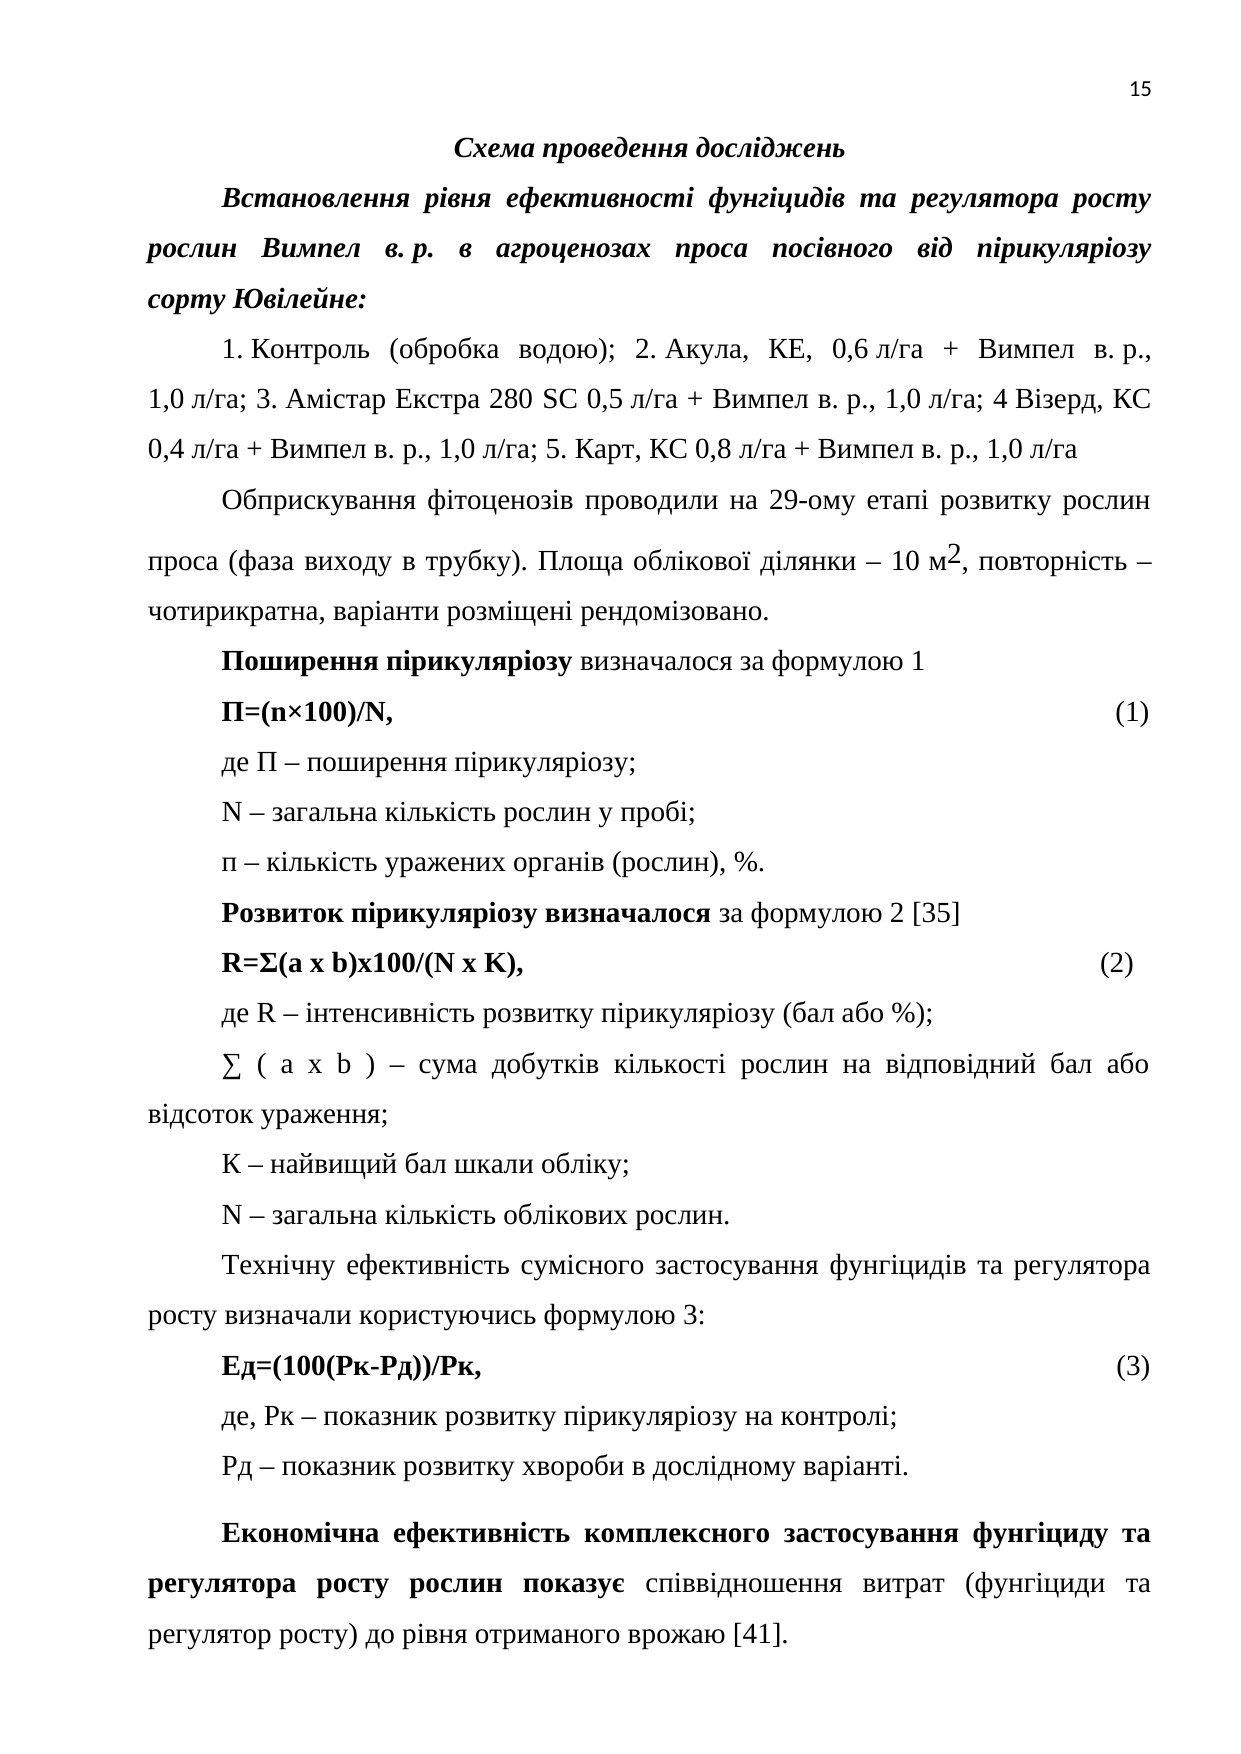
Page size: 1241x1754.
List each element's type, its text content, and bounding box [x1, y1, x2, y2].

text де, Рк – показник розвитку пірикуляріозу на контролі; [148, 1398, 1152, 1432]
text Ед=(100(Рк-Рд))/Рк, (3) [148, 1348, 1152, 1381]
text Технічну ефективність сумісного застосування фунгіцидів та регулятора росту визначали користуючись формулою 3: [148, 1247, 1152, 1331]
text Обприскування фітоценозів проводили на 29-ому етапі розвитку рослин проса (фаза виходу в трубку). Площа облікової ділянки – 10 м2, повторність – чотирикратна, варіанти розміщені рендомізовано. [148, 482, 1152, 627]
text ∑ ( а х b ) – сума добутків кількості рослин на відповідний бал або відсоток ураження; [148, 1046, 1152, 1130]
text п – кількість уражених органів (рослин), %. [148, 844, 1152, 878]
text П=(n×100)/N, (1) [148, 694, 1152, 727]
text де П – поширення пірикуляріозу; [148, 744, 1152, 777]
text Встановлення рівня ефективності фунгіцидів та регулятора росту рослин Вимпел в. р. в агроценозах проса посівного від пірикуляріозу сорту Ювілейне: [148, 180, 1152, 314]
text R=Σ(a х b)х100/(N х K), (2) [148, 945, 1152, 979]
text Рд – показник розвитку хвороби в дослідному варіанті. [148, 1448, 1152, 1482]
text де R – інтенсивність розвитку пірикуляріозу (бал або %); [148, 996, 1152, 1029]
text 1. Контроль (обробка водою); 2. Акула, КЕ, 0,6 л/га + Вимпел в. р., 1,0 л/га; 3. Амістар Екстра 280 SC 0,5 л/га + Вимпел в. р., 1,0 л/га; 4 Візерд, КС 0,4 л/га + Вимпел в. р., 1,0 л/га; 5. Карт, КС 0,8 л/га + Вимпел в. р., 1,0 л/га [148, 331, 1152, 465]
text N – загальна кількість рослин у пробі; [148, 794, 1152, 828]
text К – найвищий бал шкали обліку; [148, 1146, 1152, 1180]
text Економічна ефективність комплексного застосування фунгіциду та регулятора росту рослин показує співвідношення витрат (фунгіциди та регулятор росту) до рівня отриманого врожаю [41]. [148, 1515, 1152, 1649]
text N – загальна кількість облікових рослин. [148, 1197, 1152, 1230]
text Поширення пірикуляріозу визначалося за формулою 1 [148, 643, 1152, 677]
text Схема проведення досліджень [148, 130, 1152, 163]
text Розвиток пірикуляріозу визначалося за формулою 2 [35] [148, 895, 1152, 928]
